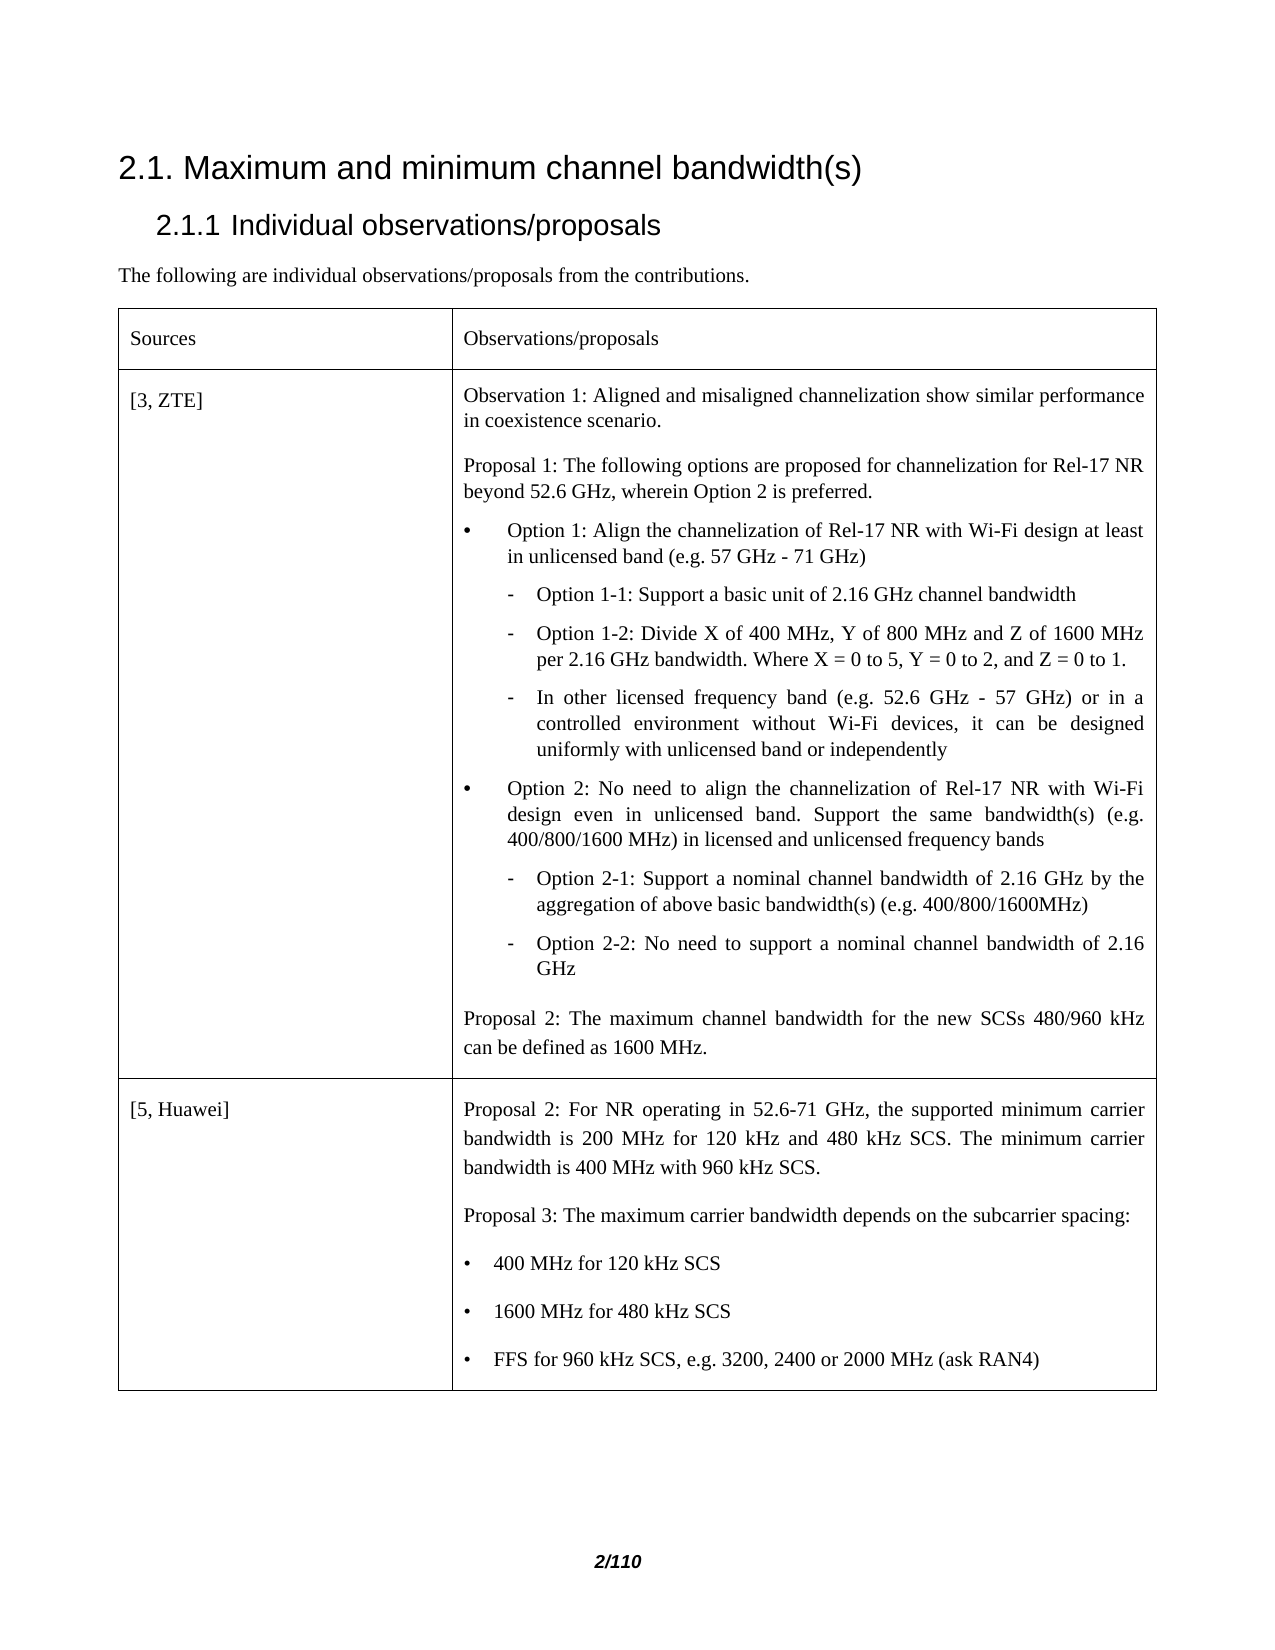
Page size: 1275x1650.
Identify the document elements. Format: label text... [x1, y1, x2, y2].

table_cell [5, Huawei] [119, 1079, 452, 1389]
table_cell Observation 1: Aligned and misaligned channelization show similar performance in coexistence scenario. Proposal 1: The following options are proposed for channelization for Rel-17 NR beyond 52.6 GHz, wherein Option 2 is preferred. Option 1: Align the channelization of Rel-17 NR with Wi-Fi design at least in unlicensed band (e.g. 57 GHz - 71 GHz) Option 1-1: Support a basic unit of 2.16 GHz channel bandwidth Option 1-2: Divide X of 400 MHz, Y of 800 MHz and Z of 1600 MHz per 2.16 GHz bandwidth. Where X = 0 to 5, Y = 0 to 2, and Z = 0 to 1. In other licensed frequency band (e.g. 52.6 GHz - 57 GHz) or in a controlled environment without Wi-Fi devices, it can be designed uniformly with unlicensed band or independently Option 2: No need to align the channelization of Rel-17 NR with Wi-Fi design even in unlicensed band. Support the same bandwidth(s) (e.g. 400/800/1600 MHz) in licensed and unlicensed frequency bands Option 2-1: Support a nominal channel bandwidth of 2.16 GHz by the aggregation of above basic bandwidth(s) (e.g. 400/800/1600MHz) Option 2-2: No need to support a nominal channel bandwidth of 2.16 GHz Proposal 2: The maximum channel bandwidth for the new SCSs 480/960 kHz can be defined as 1600 MHz. [453, 370, 1156, 1078]
table_header Observations/proposals [453, 309, 1156, 369]
table_cell Proposal 2: For NR operating in 52.6-71 GHz, the supported minimum carrier bandwidth is 200 MHz for 120 kHz and 480 kHz SCS. The minimum carrier bandwidth is 400 MHz with 960 kHz SCS. Proposal 3: The maximum carrier bandwidth depends on the subcarrier spacing: • 400 MHz for 120 kHz SCS • 1600 MHz for 480 kHz SCS • FFS for 960 kHz SCS, e.g. 3200, 2400 or 2000 MHz (ask RAN4) [453, 1079, 1156, 1389]
table_header Sources [119, 309, 452, 369]
text The following are individual observations/proposals from the contributions. [118, 263, 1157, 287]
subtitle Individual observations/proposals [156, 208, 1157, 241]
subtitle 2.1. Maximum and minimum channel bandwidth(s) [118, 148, 1157, 186]
table_cell [3, ZTE] [119, 370, 452, 1078]
